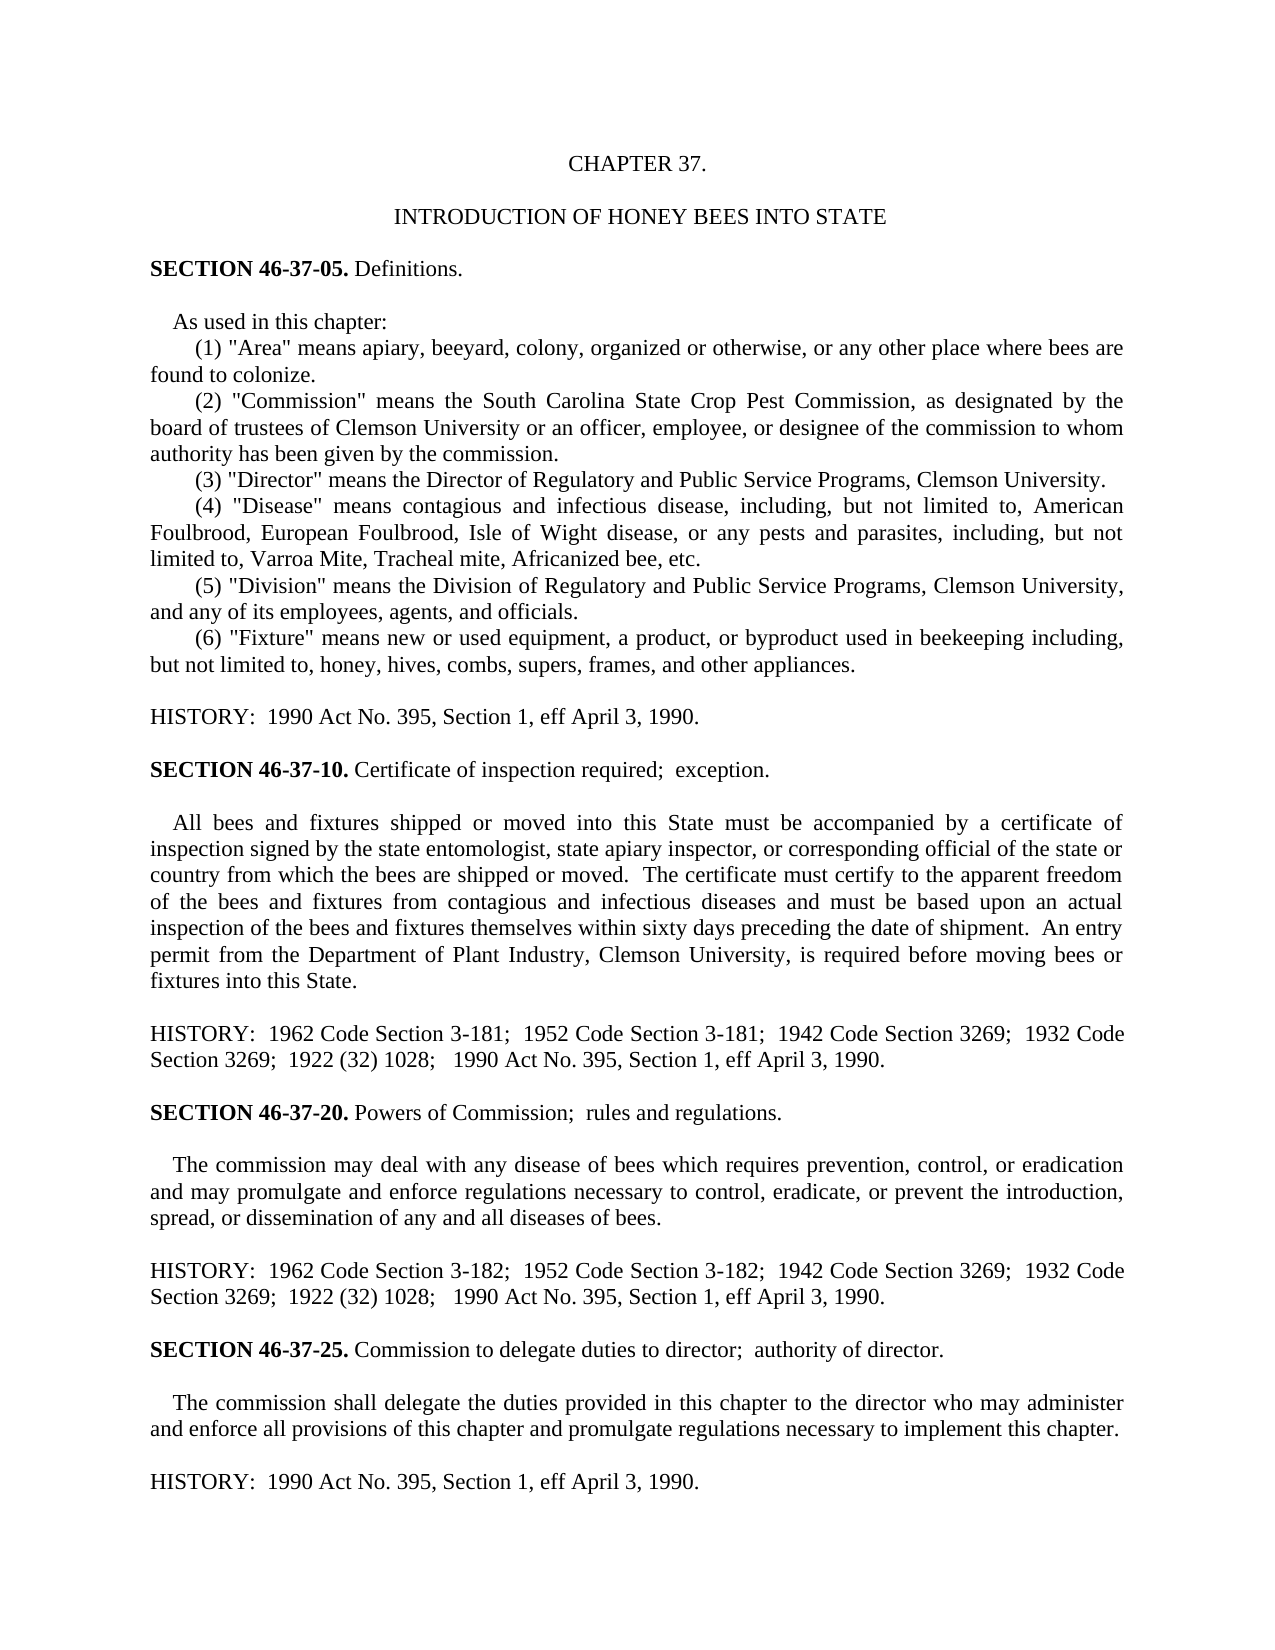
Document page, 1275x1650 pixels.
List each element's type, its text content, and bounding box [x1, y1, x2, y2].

text SECTION 46-37-10. Certificate of inspection required; exception. [150, 756, 1125, 782]
text INTRODUCTION OF HONEY BEES INTO STATE [150, 203, 1125, 229]
text All bees and fixtures shipped or moved into this State must be accompanied by a certificate of inspection signed by the state entomologist, state apiary inspector, or corresponding official of the state or country from which the bees are shipped or moved. The certificate must certify to the apparent freedom of the bees and fixtures from contagious and infectious diseases and must be based upon an actual inspection of the bees and fixtures themselves within sixty days preceding the date of shipment. An entry permit from the Department of Plant Industry, Clemson University, is required before moving bees or fixtures into this State. [150, 809, 1125, 993]
text (3) "Director" means the Director of Regulatory and Public Service Programs, Clemson University. [150, 466, 1125, 493]
text (4) "Disease" means contagious and infectious disease, including, but not limited to, American Foulbrood, European Foulbrood, Isle of Wight disease, or any pests and parasites, including, but not limited to, Varroa Mite, Tracheal mite, Africanized bee, etc. [150, 493, 1125, 572]
text (6) "Fixture" means new or used equipment, a product, or byproduct used in beekeeping including, but not limited to, honey, hives, combs, supers, frames, and other appliances. [150, 624, 1125, 677]
text HISTORY: 1990 Act No. 395, Section 1, eff April 3, 1990. [150, 1468, 1125, 1494]
text SECTION 46-37-05. Definitions. [150, 255, 1125, 282]
text (5) "Division" means the Division of Regulatory and Public Service Programs, Clemson University, and any of its employees, agents, and officials. [150, 572, 1125, 624]
text SECTION 46-37-20. Powers of Commission; rules and regulations. [150, 1099, 1125, 1125]
text HISTORY: 1990 Act No. 395, Section 1, eff April 3, 1990. [150, 703, 1125, 730]
text SECTION 46-37-25. Commission to delegate duties to director; authority of director. [150, 1336, 1125, 1362]
text As used in this chapter: [150, 308, 1125, 334]
text The commission may deal with any disease of bees which requires prevention, control, or eradication and may promulgate and enforce regulations necessary to control, eradicate, or prevent the introduction, spread, or dissemination of any and all diseases of bees. [150, 1151, 1125, 1231]
text HISTORY: 1962 Code Section 3-182; 1952 Code Section 3-182; 1942 Code Section 3269; 1932 Code Section 3269; 1922 (32) 1028; 1990 Act No. 395, Section 1, eff April 3, 1990. [150, 1257, 1125, 1309]
text (1) "Area" means apiary, beeyard, colony, organized or otherwise, or any other place where bees are found to colonize. [150, 334, 1125, 387]
text (2) "Commission" means the South Carolina State Crop Pest Commission, as designated by the board of trustees of Clemson University or an officer, employee, or designee of the commission to whom authority has been given by the commission. [150, 387, 1125, 466]
text CHAPTER 37. [150, 150, 1125, 176]
text HISTORY: 1962 Code Section 3-181; 1952 Code Section 3-181; 1942 Code Section 3269; 1932 Code Section 3269; 1922 (32) 1028; 1990 Act No. 395, Section 1, eff April 3, 1990. [150, 1020, 1125, 1072]
text The commission shall delegate the duties provided in this chapter to the director who may administer and enforce all provisions of this chapter and promulgate regulations necessary to implement this chapter. [150, 1389, 1125, 1441]
